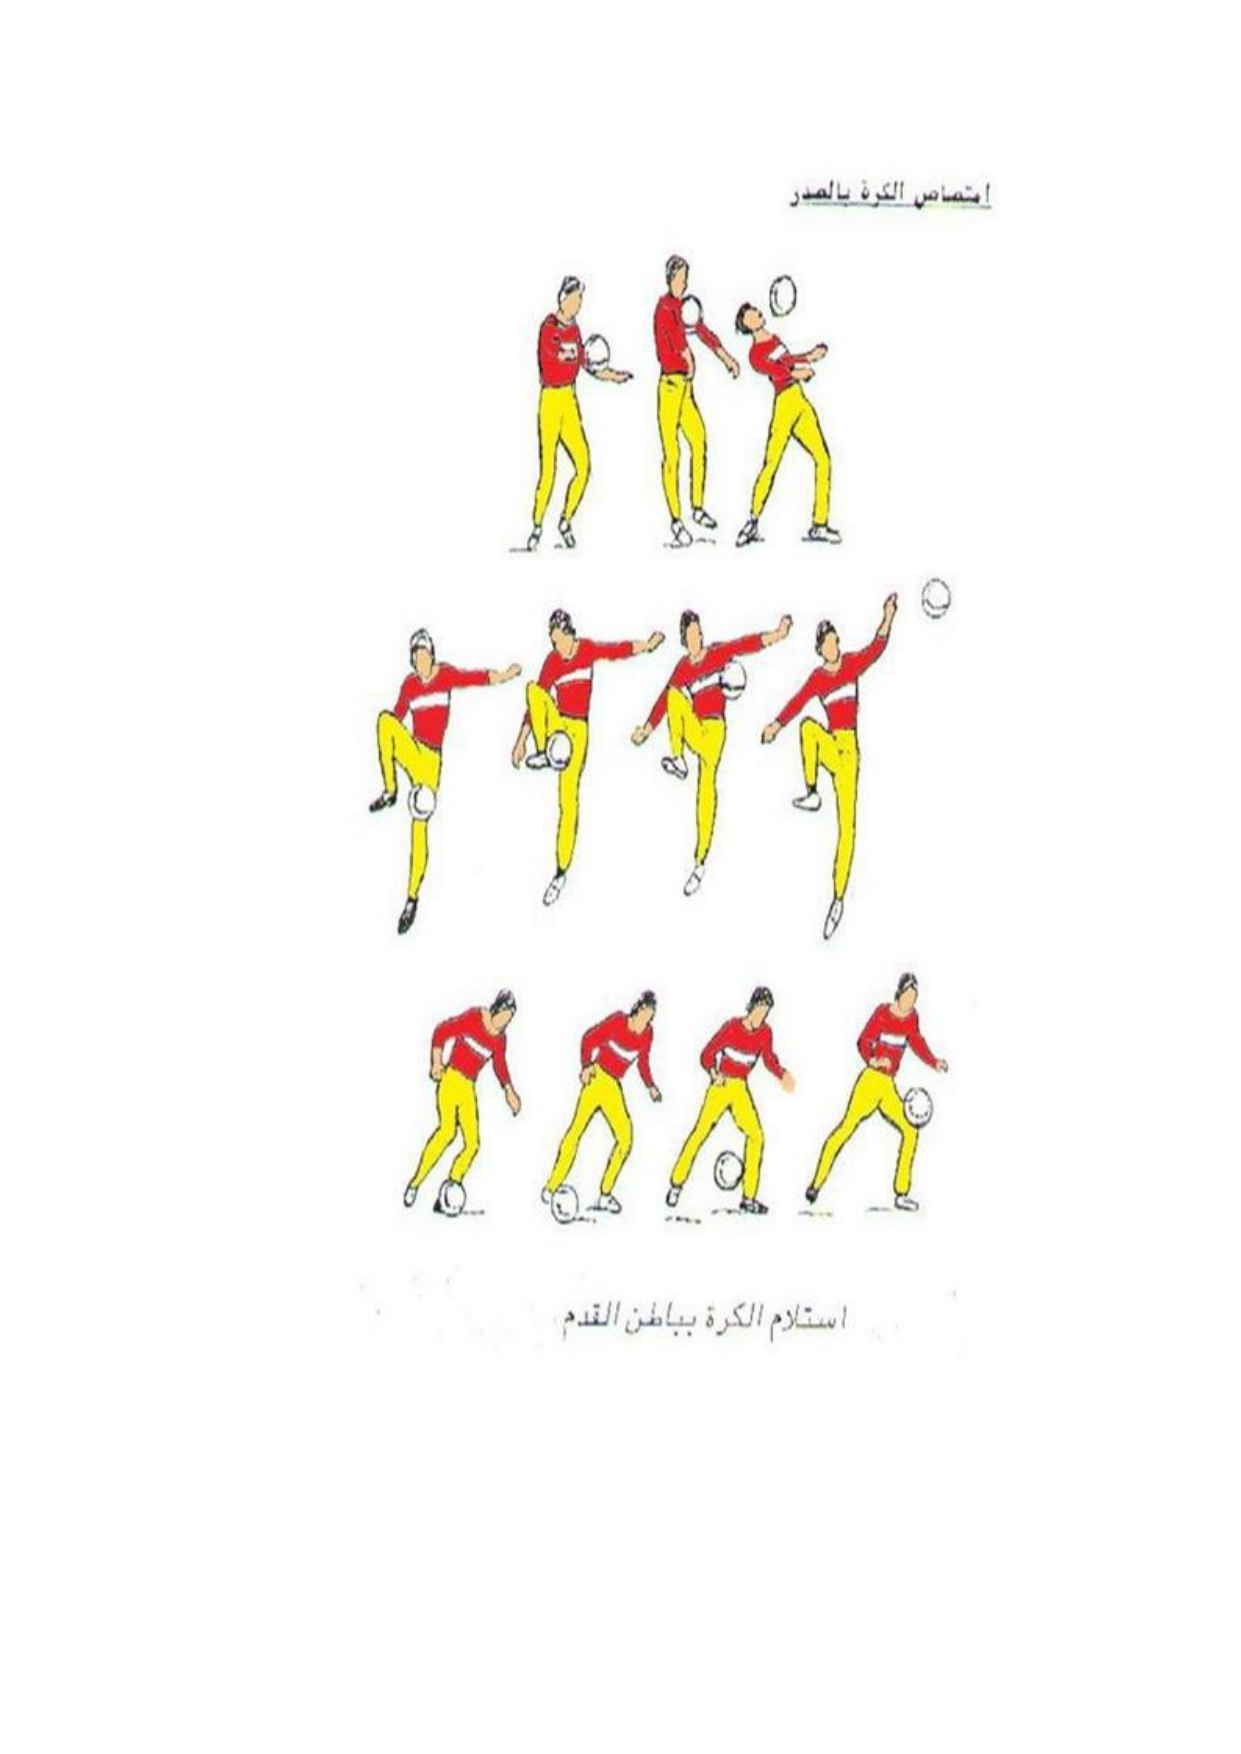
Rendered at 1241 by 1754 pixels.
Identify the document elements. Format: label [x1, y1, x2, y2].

picture [318, 150, 1053, 1371]
